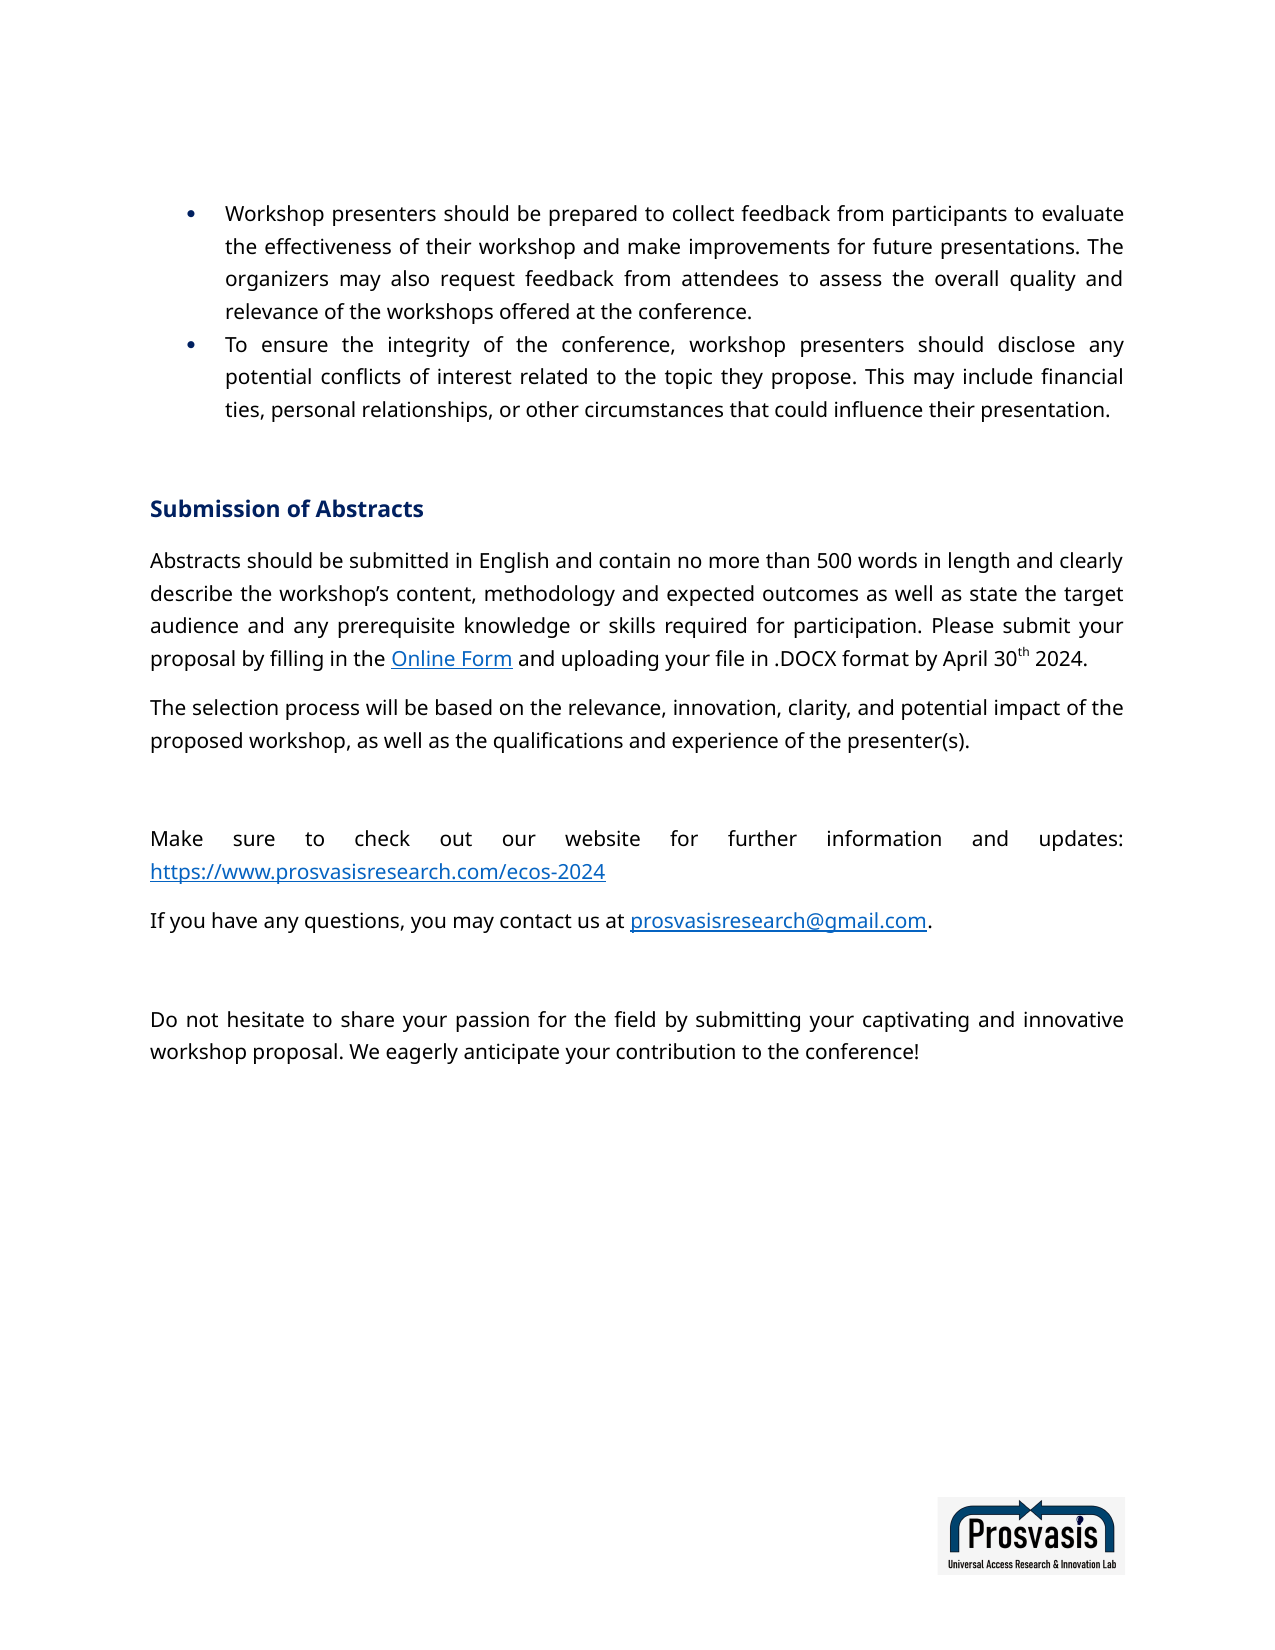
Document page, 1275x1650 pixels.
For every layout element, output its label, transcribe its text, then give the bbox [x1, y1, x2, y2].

picture [937, 1497, 1125, 1575]
text Submission of Abstracts [150, 493, 1125, 525]
text Make sure to check out our website for further information and updates: https://www.prosvasisresearch.com/ecos-2024 [150, 824, 1125, 885]
text Abstracts should be submitted in English and contain no more than 500 words in length and clearly describe the workshop’s content, methodology and expected outcomes as well as state the target audience and any prerequisite knowledge or skills required for participation. Please submit your proposal by filling in the Online Form and uploading your file in .DOCX format by April 30th 2024. [150, 546, 1125, 672]
list Workshop presenters should be prepared to collect feedback from participants to evaluate the effectiveness of their workshop and make improvements for future presentations. The organizers may also request feedback from attendees to assess the overall quality and relevance of the workshops offered at the conference. [187, 199, 1125, 326]
text The selection process will be based on the relevance, innovation, clarity, and potential impact of the proposed workshop, as well as the qualifications and experience of the presenter(s). [150, 693, 1125, 754]
text Do not hesitate to share your passion for the field by submitting your captivating and innovative workshop proposal. We eagerly anticipate your contribution to the conference! [150, 1005, 1125, 1066]
text If you have any questions, you may contact us at prosvasisresearch@gmail.com. [150, 906, 1125, 934]
list To ensure the integrity of the conference, workshop presenters should disclose any potential conflicts of interest related to the topic they propose. This may include financial ties, personal relationships, or other circumstances that could influence their presentation. [187, 330, 1125, 423]
